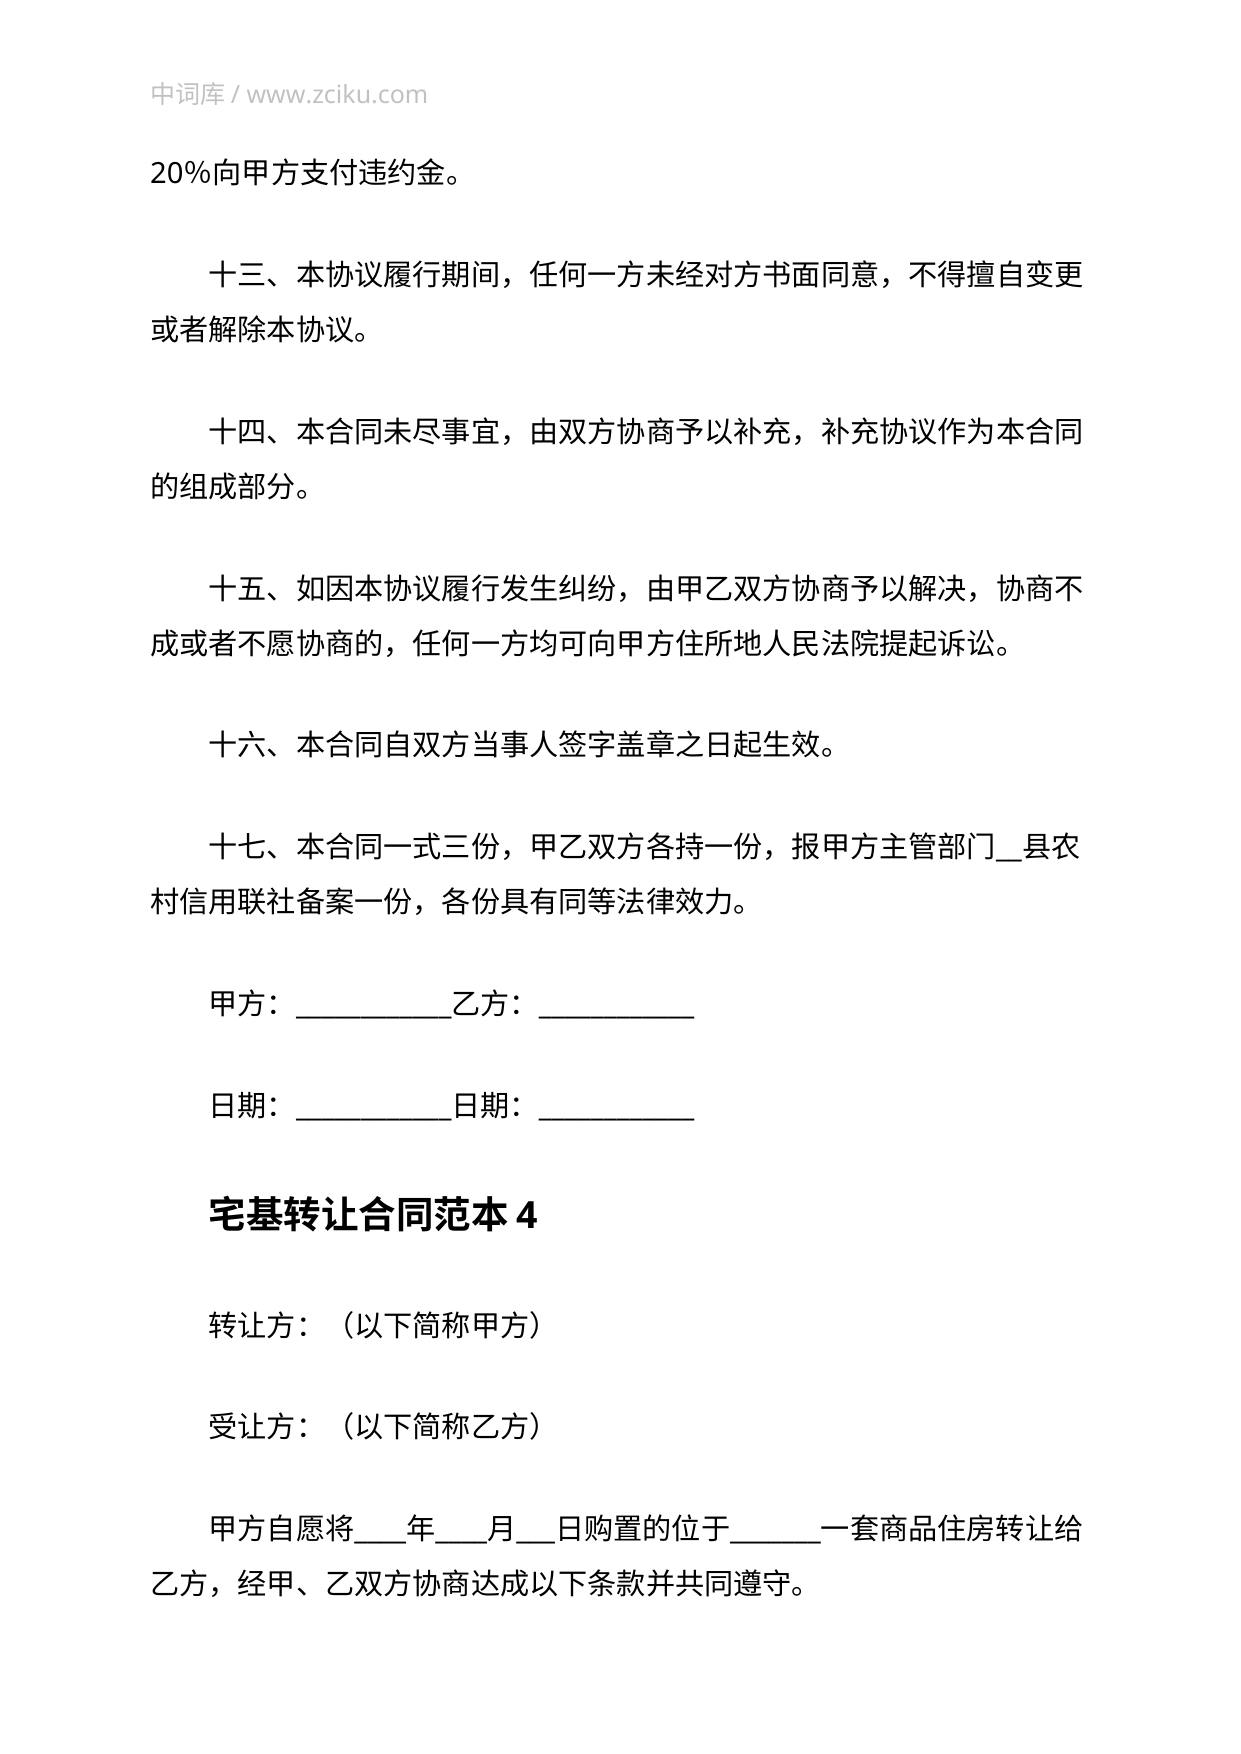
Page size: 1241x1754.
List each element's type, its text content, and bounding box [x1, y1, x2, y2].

text 甲方自愿将____年____月___日购置的位于_______一套商品住房转让给乙方，经甲、乙双方协商达成以下条款并共同遵守。 [150, 1506, 1090, 1603]
text 十四、本合同未尽事宜，由双方协商予以补充，补充协议作为本合同的组成部分。 [150, 409, 1090, 506]
text 甲方：____________乙方：____________ [150, 981, 1090, 1023]
text 十七、本合同一式三份，甲乙双方各持一份，报甲方主管部门__县农村信用联社备案一份，各份具有同等法律效力。 [150, 824, 1090, 921]
text 转让方：（以下简称甲方） [150, 1302, 1090, 1344]
text 宅基转让合同范本4 [150, 1184, 1090, 1239]
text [150, 150, 1090, 192]
text 十五、如因本协议履行发生纠纷，由甲乙双方协商予以解决，协商不成或者不愿协商的，任何一方均可向甲方住所地人民法院提起诉讼。 [150, 565, 1090, 662]
text 十三、本协议履行期间，任何一方未经对方书面同意，不得擅自变更或者解除本协议。 [150, 252, 1090, 349]
text 日期：____________日期：____________ [150, 1082, 1090, 1125]
text 十六、本合同自双方当事人签字盖章之日起生效。 [150, 722, 1090, 764]
text 受让方：（以下简称乙方） [150, 1404, 1090, 1446]
